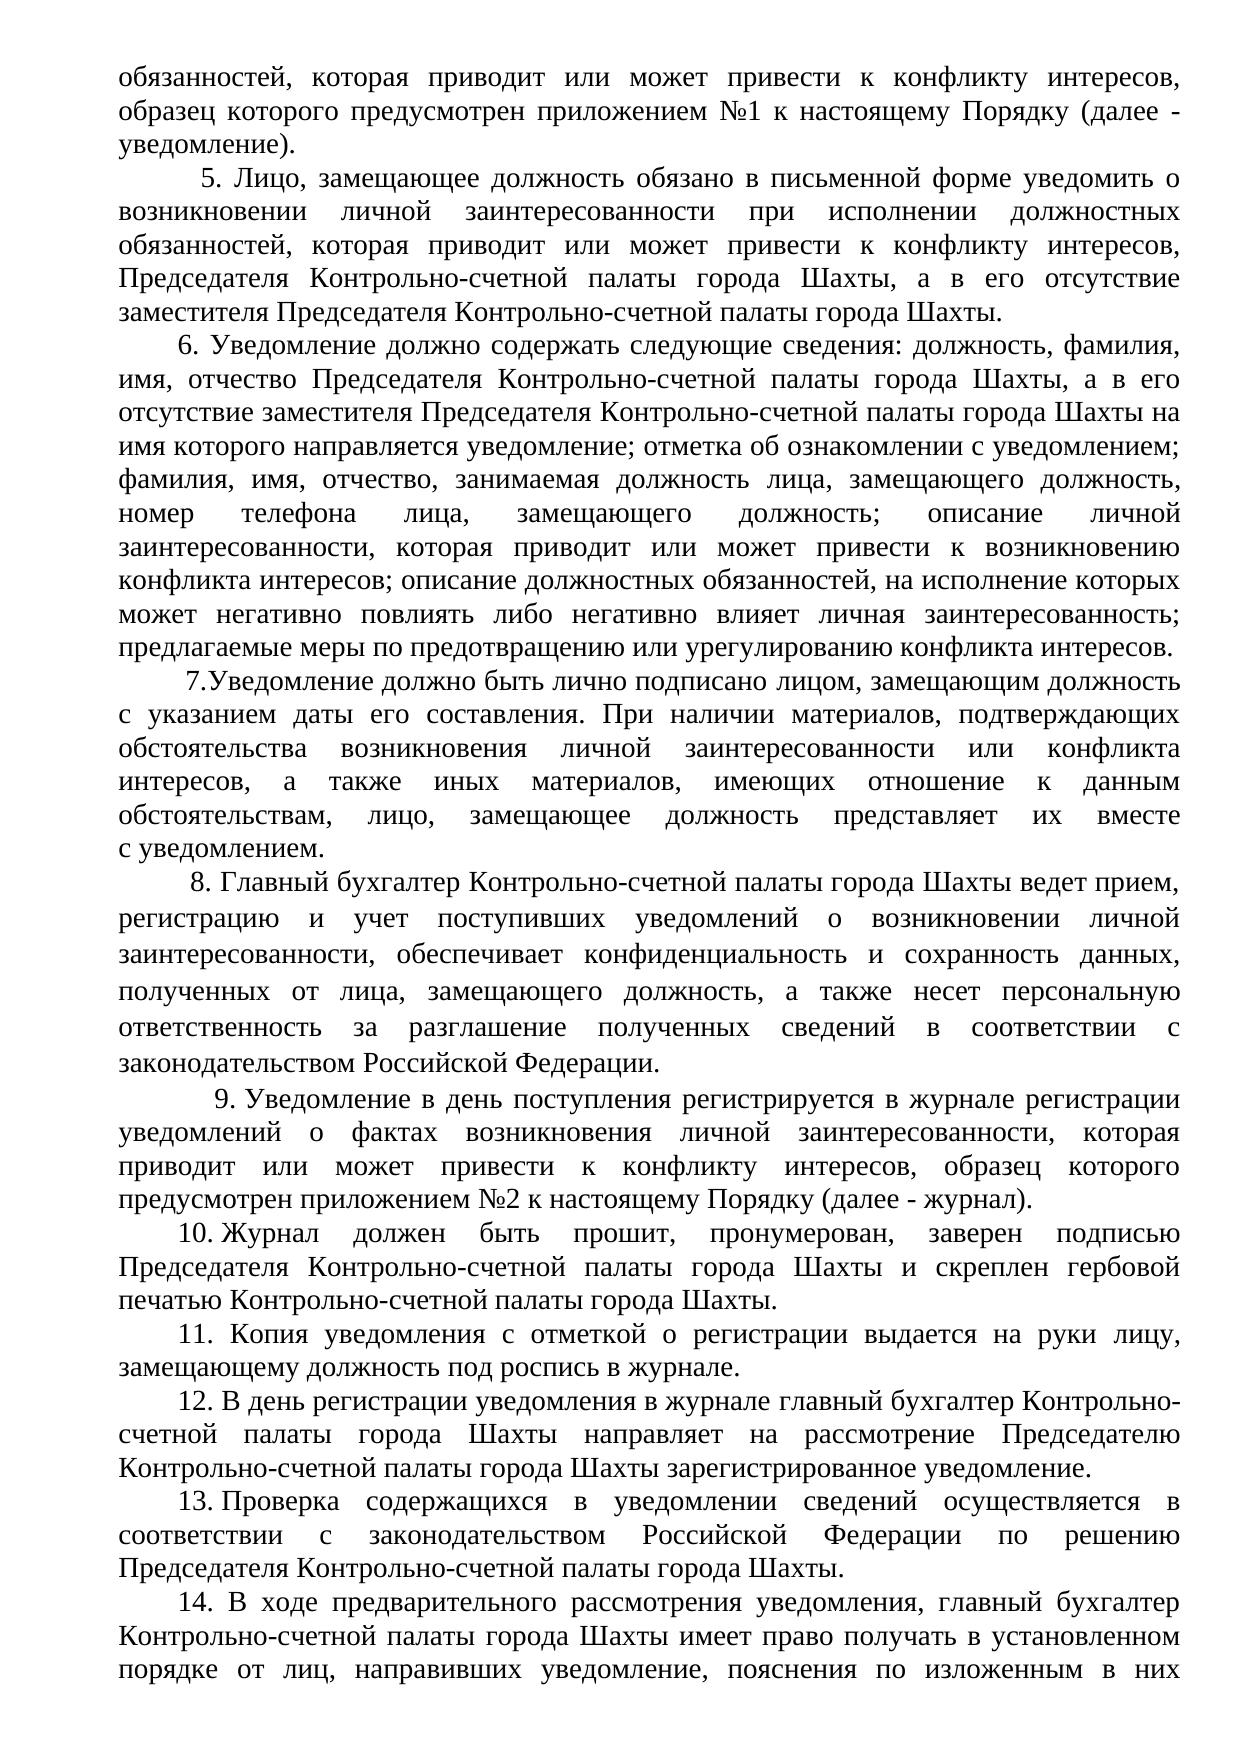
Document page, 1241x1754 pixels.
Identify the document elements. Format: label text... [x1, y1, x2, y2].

text 13. Проверка содержащихся в уведомлении сведений осуществляется в соответствии с законодательством Российской Федерации по решению Председателя Контрольно-счетной палаты города Шахты. [118, 1483, 1181, 1584]
text 11. Копия уведомления с отметкой о регистрации выдается на руки лицу, замещающему должность под роспись в журнале. [118, 1316, 1181, 1383]
text 12. В день регистрации уведомления в журнале главный бухгалтер Контрольно-счетной палаты города Шахты направляет на рассмотрение Председателю Контрольно-счетной палаты города Шахты зарегистрированное уведомление. [118, 1383, 1181, 1483]
text 6. Уведомление должно содержать следующие сведения: должность, фамилия, имя, отчество Председателя Контрольно-счетной палаты города Шахты, а в его отсутствие заместителя Председателя Контрольно-счетной палаты города Шахты на имя которого направляется уведомление; отметка об ознакомлении с уведомлением; фамилия, имя, отчество, занимаемая должность лица, замещающего должность, номер телефона лица, замещающего должность; описание личной заинтересованности, которая приводит или может привести к возникновению конфликта интересов; описание должностных обязанностей, на исполнение которых может негативно повлиять либо негативно влияет личная заинтересованность; предлагаемые меры по предотвращению или урегулированию конфликта интересов. [118, 327, 1181, 663]
text 9. Уведомление в день поступления регистрируется в журнале регистрации уведомлений о фактах возникновения личной заинтересованности, которая приводит или может привести к конфликту интересов, образец которого предусмотрен приложением №2 к настоящему Порядку (далее - журнал). [118, 1081, 1181, 1215]
text 10. Журнал должен быть прошит, пронумерован, заверен подписью Председателя Контрольно-счетной палаты города Шахты и скреплен гербовой печатью Контрольно-счетной палаты города Шахты. [118, 1215, 1181, 1316]
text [118, 1584, 1181, 1685]
text 7.Уведомление должно быть лично подписано лицом, замещающим должность с указанием даты его составления. При наличии материалов, подтверждающих обстоятельства возникновения личной заинтересованности или конфликта интересов, а также иных материалов, имеющих отношение к данным обстоятельствам, лицо, замещающее должность представляет их вместе с уведомлением. [118, 663, 1181, 864]
text 5. Лицо, замещающее должность обязано в письменной форме уведомить о возникновении личной заинтересованности при исполнении должностных обязанностей, которая приводит или может привести к конфликту интересов, Председателя Контрольно-счетной палаты города Шахты, а в его отсутствие заместителя Председателя Контрольно-счетной палаты города Шахты. [118, 160, 1181, 327]
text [118, 59, 1181, 160]
text 8. Главный бухгалтер Контрольно-счетной палаты города Шахты ведет прием, регистрацию и учет поступивших уведомлений о возникновении личной заинтересованности, обеспечивает конфиденциальность и сохранность данных, полученных от лица, замещающего должность, а также несет персональную ответственность за разглашение полученных сведений в соответствии с законодательством Российской Федерации. [118, 864, 1181, 1078]
